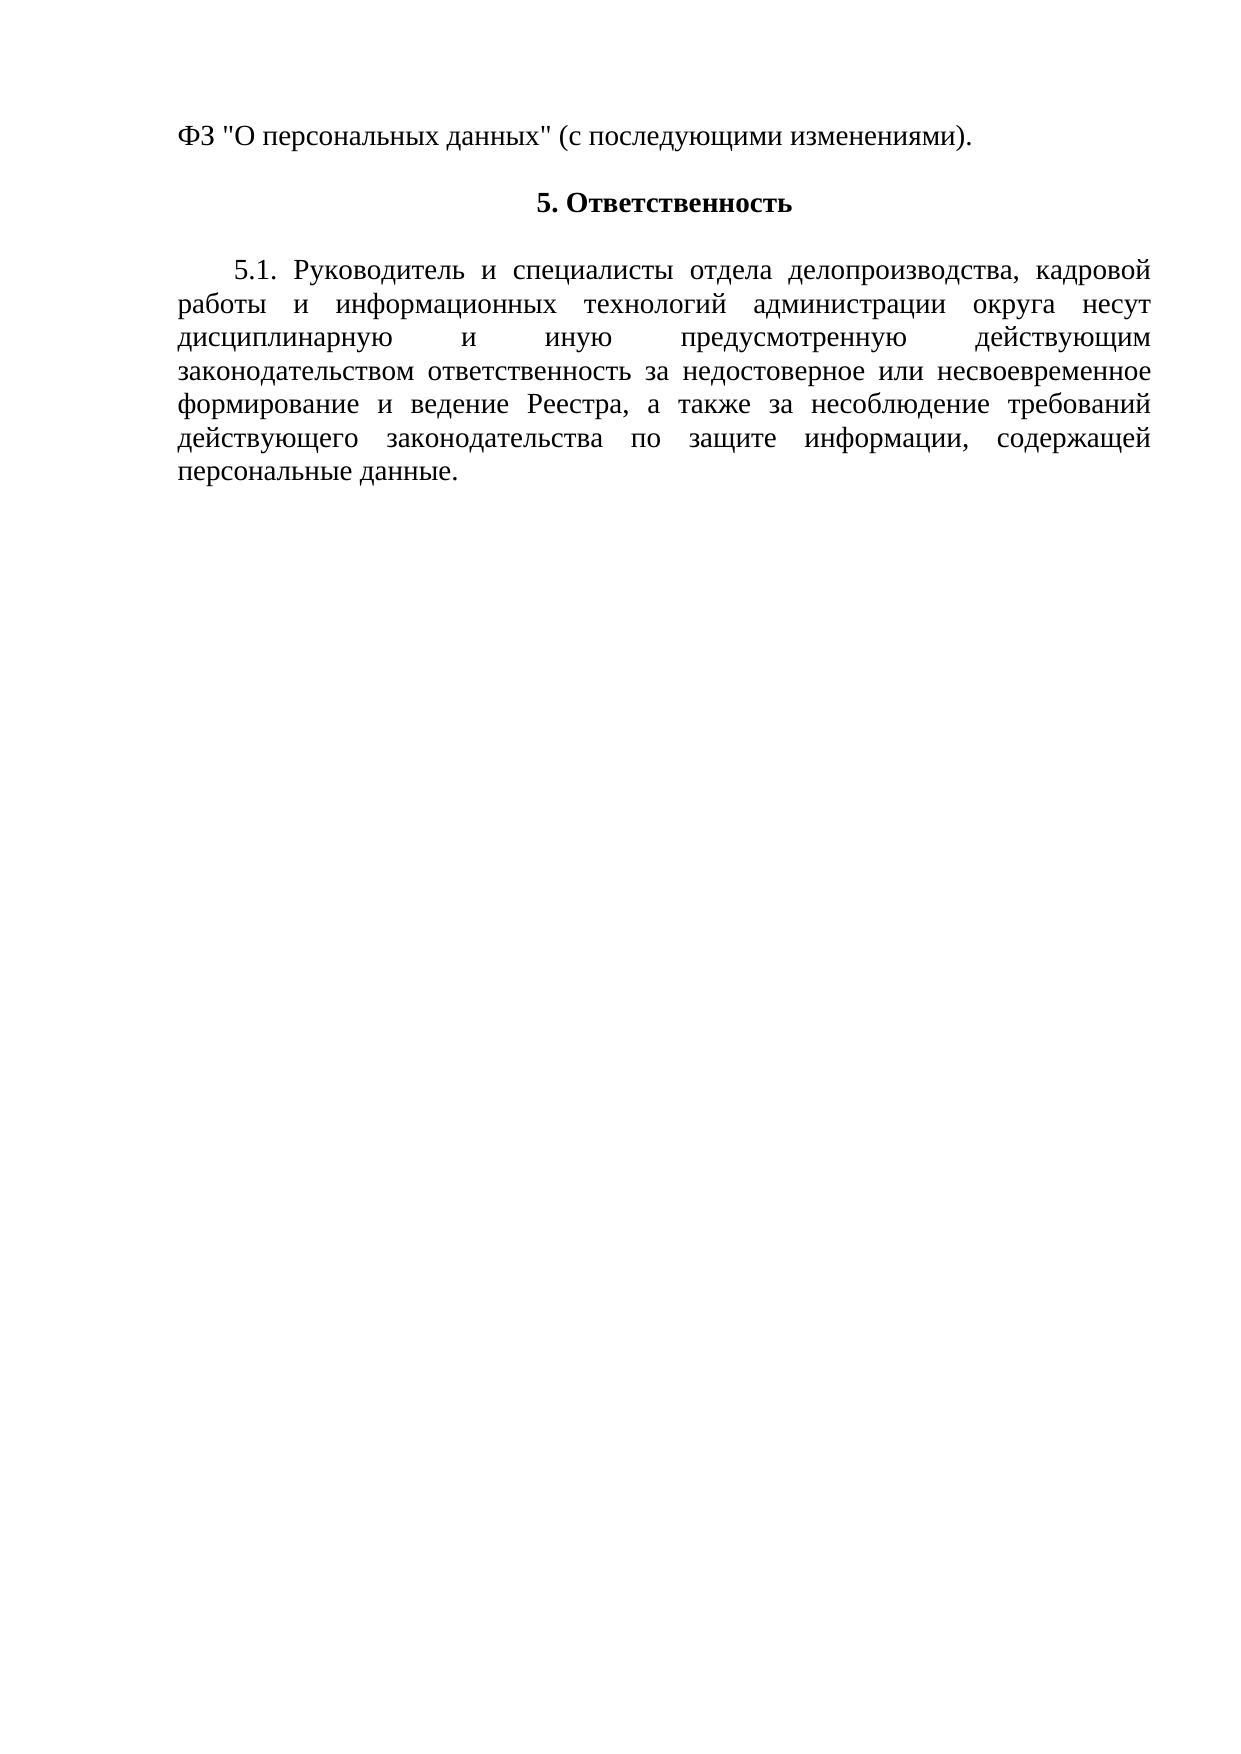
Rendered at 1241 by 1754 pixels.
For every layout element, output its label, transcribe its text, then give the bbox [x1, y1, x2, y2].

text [177, 118, 1152, 152]
title 5. Ответственность [177, 185, 1152, 219]
text 5.1. Руководитель и специалисты отдела делопроизводства, кадровой работы и информационных технологий администрации округа несут дисциплинарную и иную предусмотренную действующим законодательством ответственность за недостоверное или несвоевременное формирование и ведение Реестра, а также за несоблюдение требований действующего законодательства по защите информации, содержащей персональные данные. [177, 252, 1152, 487]
